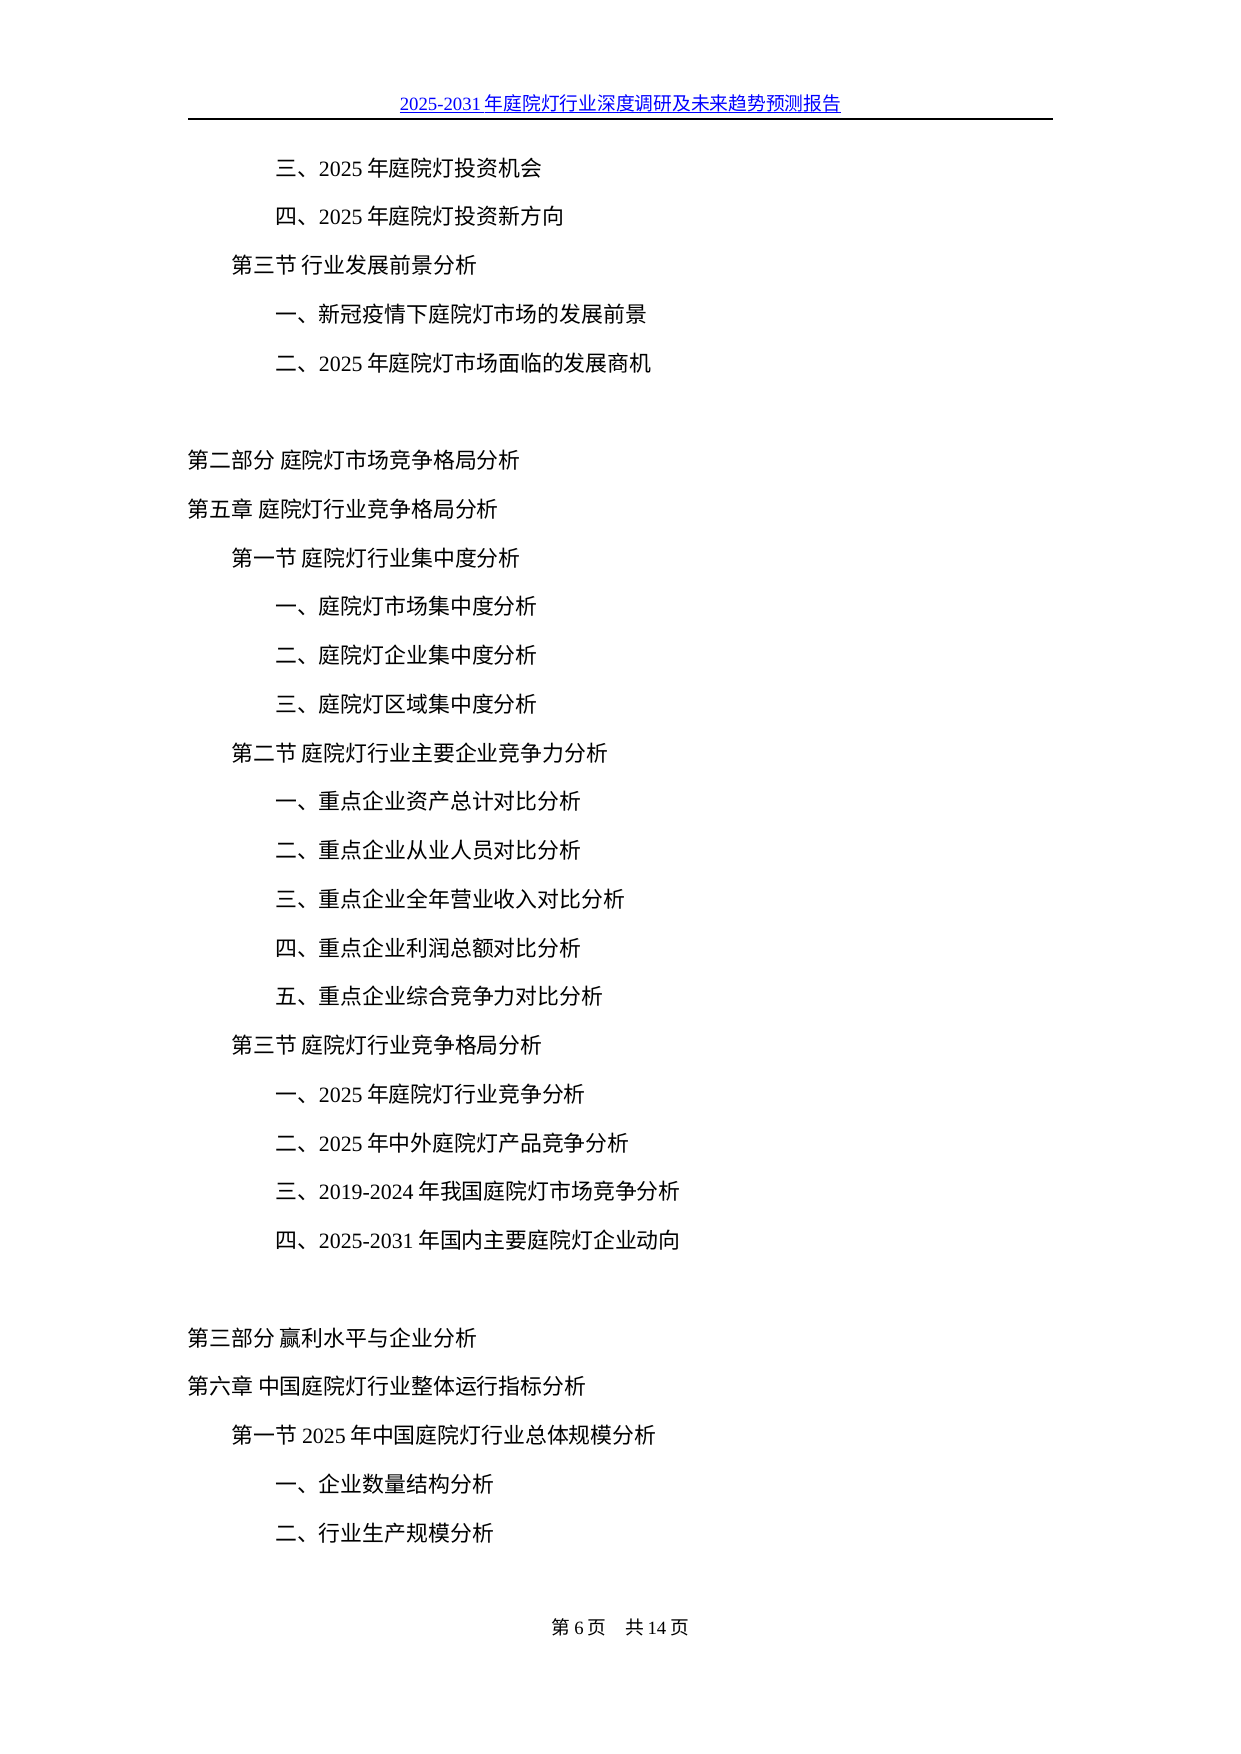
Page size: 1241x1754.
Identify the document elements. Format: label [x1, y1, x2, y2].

text [187, 150, 1053, 1548]
